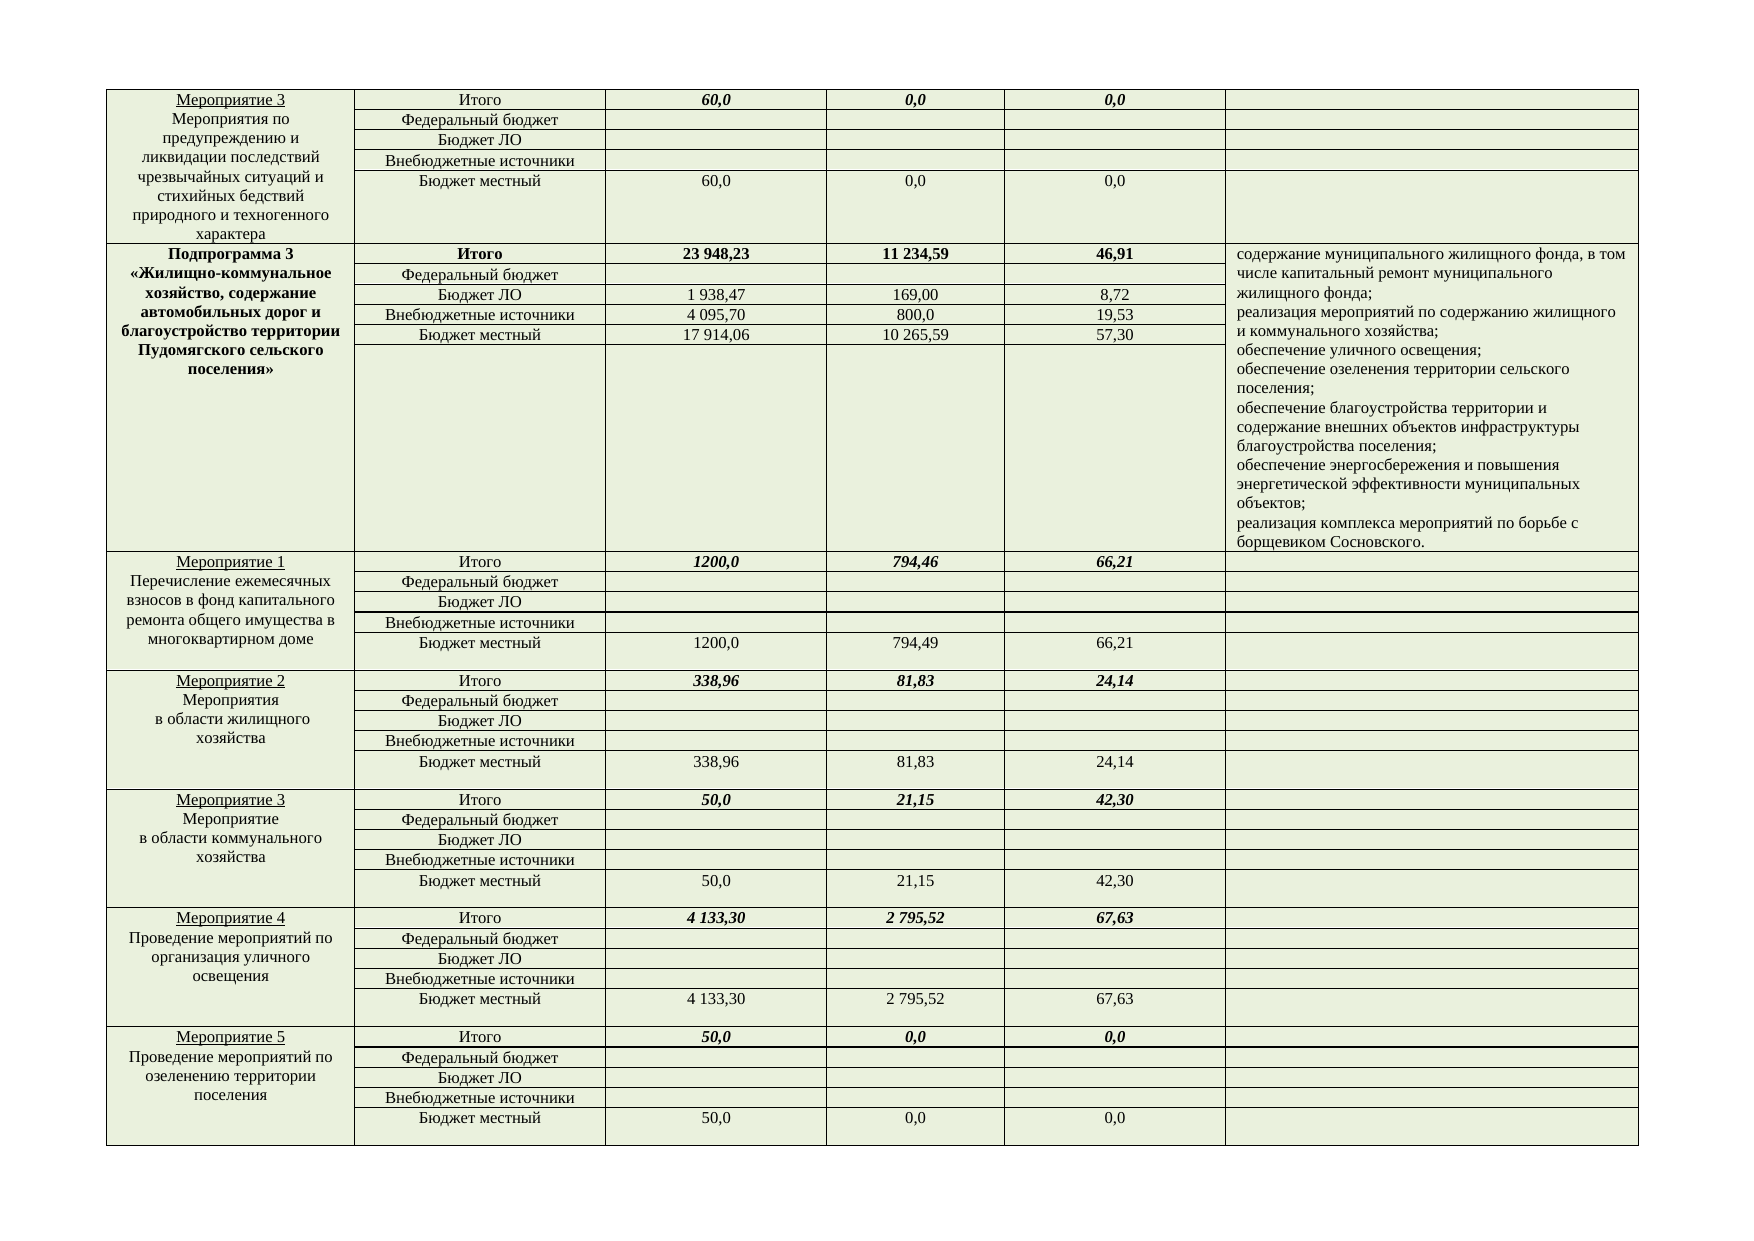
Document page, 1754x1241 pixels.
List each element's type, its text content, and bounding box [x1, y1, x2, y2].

table_cell 0,0 [827, 1108, 1004, 1145]
table_cell 0,0 [1005, 90, 1225, 109]
table_cell 338,96 [606, 671, 826, 690]
table_cell 794,46 [827, 552, 1004, 571]
table_cell [606, 264, 826, 283]
table_cell [1226, 969, 1638, 988]
table_cell [827, 850, 1004, 869]
table_cell 57,30 [1005, 325, 1225, 344]
table_cell Бюджет ЛО [355, 949, 605, 968]
table_cell [827, 969, 1004, 988]
table_cell [1005, 150, 1225, 169]
table_cell Бюджет местный [355, 751, 605, 788]
table_cell 50,0 [606, 870, 826, 907]
table_cell [1226, 989, 1638, 1026]
table_cell Внебюджетные источники [355, 969, 605, 988]
table_cell [606, 691, 826, 710]
table_cell Мероприятие 3 Мероприятия по предупреждению и ликвидации последствий чрезвычайных ситуаций и стихийных бедствий природного и техногенного характера [107, 90, 354, 243]
table_cell Внебюджетные источники [355, 1088, 605, 1107]
table_cell 46,91 [1005, 244, 1225, 263]
table_cell Бюджет местный [355, 633, 605, 669]
table_cell Мероприятие 5 Проведение мероприятий по озеленению территории поселения [107, 1027, 354, 1145]
table_cell [827, 130, 1004, 149]
table_cell [827, 1088, 1004, 1107]
table_cell 4 133,30 [606, 908, 826, 927]
table_cell 50,0 [606, 1108, 826, 1145]
table_cell 1200,0 [606, 552, 826, 571]
table_cell [827, 731, 1004, 750]
table_cell 169,00 [827, 285, 1004, 304]
table_cell [1226, 90, 1638, 109]
table_cell [827, 150, 1004, 169]
table_cell [1005, 929, 1225, 948]
table_cell Федеральный бюджет [355, 929, 605, 948]
table_cell [1226, 691, 1638, 710]
table_cell [1005, 1088, 1225, 1107]
table_cell [827, 810, 1004, 829]
table_cell [827, 949, 1004, 968]
table_cell Мероприятие 3 Мероприятие в области коммунального хозяйства [107, 790, 354, 907]
table_cell 60,0 [606, 171, 826, 243]
table_cell Бюджет местный [355, 325, 605, 344]
table_cell [1226, 613, 1638, 632]
table_cell [827, 1068, 1004, 1087]
table_cell [606, 929, 826, 948]
table_cell Федеральный бюджет [355, 1048, 605, 1067]
table_cell [827, 613, 1004, 632]
table_cell [1005, 1048, 1225, 1067]
table_cell [1005, 691, 1225, 710]
table_cell Итого [355, 671, 605, 690]
table_cell [1226, 1068, 1638, 1087]
table_cell Федеральный бюджет [355, 810, 605, 829]
table_cell Бюджет ЛО [355, 130, 605, 149]
table_cell [1005, 130, 1225, 149]
table_cell 10 265,59 [827, 325, 1004, 344]
table_cell [1226, 929, 1638, 948]
table_cell [1226, 150, 1638, 169]
table_cell Внебюджетные источники [355, 850, 605, 869]
table_cell Бюджет ЛО [355, 830, 605, 849]
table_cell [1226, 751, 1638, 788]
table_cell Внебюджетные источники [355, 305, 605, 324]
table_cell 66,21 [1005, 552, 1225, 571]
table_cell 50,0 [606, 1027, 826, 1046]
table_cell [1226, 731, 1638, 750]
table_cell 17 914,06 [606, 325, 826, 344]
table_cell содержание муниципального жилищного фонда, в том числе капитальный ремонт муниципального жилищного фонда; реализация мероприятий по содержанию жилищного и коммунального хозяйства; обеспечение уличного освещения; обеспечение озеленения территории сельского поселения; обеспечение благоустройства территории и содержание внешних объектов инфраструктуры благоустройства поселения; обеспечение энергосбережения и повышения энергетической эффективности муниципальных объектов; реализация комплекса мероприятий по борьбе с борщевиком Сосновского. [1226, 244, 1638, 551]
table_cell [1226, 850, 1638, 869]
table_cell 24,14 [1005, 671, 1225, 690]
table_cell 24,14 [1005, 751, 1225, 788]
table_cell Мероприятие 1 Перечисление ежемесячных взносов в фонд капитального ремонта общего имущества в многоквартирном доме [107, 552, 354, 669]
table_cell [827, 929, 1004, 948]
table_cell [1226, 810, 1638, 829]
table_cell Бюджет ЛО [355, 285, 605, 304]
table_cell 81,83 [827, 671, 1004, 690]
table_cell [1005, 810, 1225, 829]
table_cell [1226, 1108, 1638, 1145]
table_cell [606, 110, 826, 129]
table_cell [1005, 264, 1225, 283]
table_cell [606, 572, 826, 591]
table_cell [1226, 1027, 1638, 1046]
table_cell [1226, 711, 1638, 730]
table_cell 0,0 [1005, 1027, 1225, 1046]
table_cell Итого [355, 790, 605, 809]
table_cell Итого [355, 90, 605, 109]
table_cell 0,0 [827, 1027, 1004, 1046]
table_cell [1226, 790, 1638, 809]
table_cell Федеральный бюджет [355, 264, 605, 283]
table_cell Бюджет местный [355, 870, 605, 907]
table_cell [1005, 345, 1225, 551]
table_cell 2 795,52 [827, 989, 1004, 1026]
table_cell [827, 572, 1004, 591]
table_cell [606, 1068, 826, 1087]
table_cell Федеральный бюджет [355, 572, 605, 591]
table_cell [606, 850, 826, 869]
table_cell [827, 110, 1004, 129]
table_cell [606, 345, 826, 551]
table_cell [606, 731, 826, 750]
table_cell 0,0 [827, 90, 1004, 109]
table_cell [827, 345, 1004, 551]
table_cell [827, 711, 1004, 730]
table_cell [1226, 1088, 1638, 1107]
table_cell Бюджет ЛО [355, 1068, 605, 1087]
table_cell Итого [355, 552, 605, 571]
table_cell [1226, 908, 1638, 927]
table_cell [827, 592, 1004, 611]
table_cell Итого [355, 908, 605, 927]
table_cell Итого [355, 244, 605, 263]
table_cell 21,15 [827, 870, 1004, 907]
table_cell 1 938,47 [606, 285, 826, 304]
table_cell [827, 691, 1004, 710]
table_cell [827, 830, 1004, 849]
table_cell 0,0 [1005, 1108, 1225, 1145]
table_cell 66,21 [1005, 633, 1225, 669]
table_cell 67,63 [1005, 908, 1225, 927]
table_cell [1005, 110, 1225, 129]
table_cell [1226, 870, 1638, 907]
table_cell Внебюджетные источники [355, 731, 605, 750]
table_cell [606, 949, 826, 968]
table_cell 11 234,59 [827, 244, 1004, 263]
table_cell 338,96 [606, 751, 826, 788]
table_cell [1226, 830, 1638, 849]
table_cell 19,53 [1005, 305, 1225, 324]
table_cell [1005, 572, 1225, 591]
table_cell [1226, 552, 1638, 571]
table_cell 50,0 [606, 790, 826, 809]
table_cell 42,30 [1005, 790, 1225, 809]
table_cell [1005, 969, 1225, 988]
table_cell 4 095,70 [606, 305, 826, 324]
table_cell 60,0 [606, 90, 826, 109]
table_cell Федеральный бюджет [355, 110, 605, 129]
table_cell Мероприятие 4 Проведение мероприятий по организация уличного освещения [107, 908, 354, 1026]
table_cell 800,0 [827, 305, 1004, 324]
table_cell Мероприятие 2 Мероприятия в области жилищного хозяйства [107, 671, 354, 788]
table_cell [1005, 850, 1225, 869]
table_cell 4 133,30 [606, 989, 826, 1026]
table_cell [1005, 830, 1225, 849]
table_cell [606, 613, 826, 632]
table_cell [606, 130, 826, 149]
table_cell [1226, 110, 1638, 129]
table_cell 0,0 [827, 171, 1004, 243]
table_cell [606, 830, 826, 849]
table_cell Внебюджетные источники [355, 613, 605, 632]
table_cell [606, 969, 826, 988]
table_cell [606, 810, 826, 829]
table_cell [1226, 572, 1638, 591]
table_cell 794,49 [827, 633, 1004, 669]
table_cell Бюджет ЛО [355, 592, 605, 611]
table_cell Подпрограмма 3 «Жилищно-коммунальное хозяйство, содержание автомобильных дорог и благоустройство территории Пудомягского сельского поселения» [107, 244, 354, 551]
table_cell [1226, 171, 1638, 243]
table_cell [606, 592, 826, 611]
table_cell [1005, 949, 1225, 968]
table_cell Бюджет ЛО [355, 711, 605, 730]
table_cell 21,15 [827, 790, 1004, 809]
table_cell [1226, 949, 1638, 968]
table_cell Федеральный бюджет [355, 691, 605, 710]
table_cell Бюджет местный [355, 171, 605, 243]
table_cell Бюджет местный [355, 989, 605, 1026]
table_cell 8,72 [1005, 285, 1225, 304]
table_cell [1005, 592, 1225, 611]
table_cell [1226, 1048, 1638, 1067]
table_cell [606, 1088, 826, 1107]
table_cell [1226, 130, 1638, 149]
table_cell [1226, 671, 1638, 690]
table_cell [827, 1048, 1004, 1067]
table_cell 23 948,23 [606, 244, 826, 263]
table_cell [1226, 592, 1638, 611]
table_cell 1200,0 [606, 633, 826, 669]
table_cell 67,63 [1005, 989, 1225, 1026]
table_cell 81,83 [827, 751, 1004, 788]
table_cell [1005, 711, 1225, 730]
table_cell 2 795,52 [827, 908, 1004, 927]
table_cell [606, 150, 826, 169]
table_cell [1005, 731, 1225, 750]
table_cell Внебюджетные источники [355, 150, 605, 169]
table_cell [827, 264, 1004, 283]
table_cell [1226, 633, 1638, 669]
table_cell [1005, 613, 1225, 632]
table_cell 0,0 [1005, 171, 1225, 243]
table_cell [355, 345, 605, 551]
table_cell [606, 711, 826, 730]
table_cell [606, 1048, 826, 1067]
table_cell 42,30 [1005, 870, 1225, 907]
table_cell Итого [355, 1027, 605, 1046]
table_cell Бюджет местный [355, 1108, 605, 1145]
table_cell [1005, 1068, 1225, 1087]
